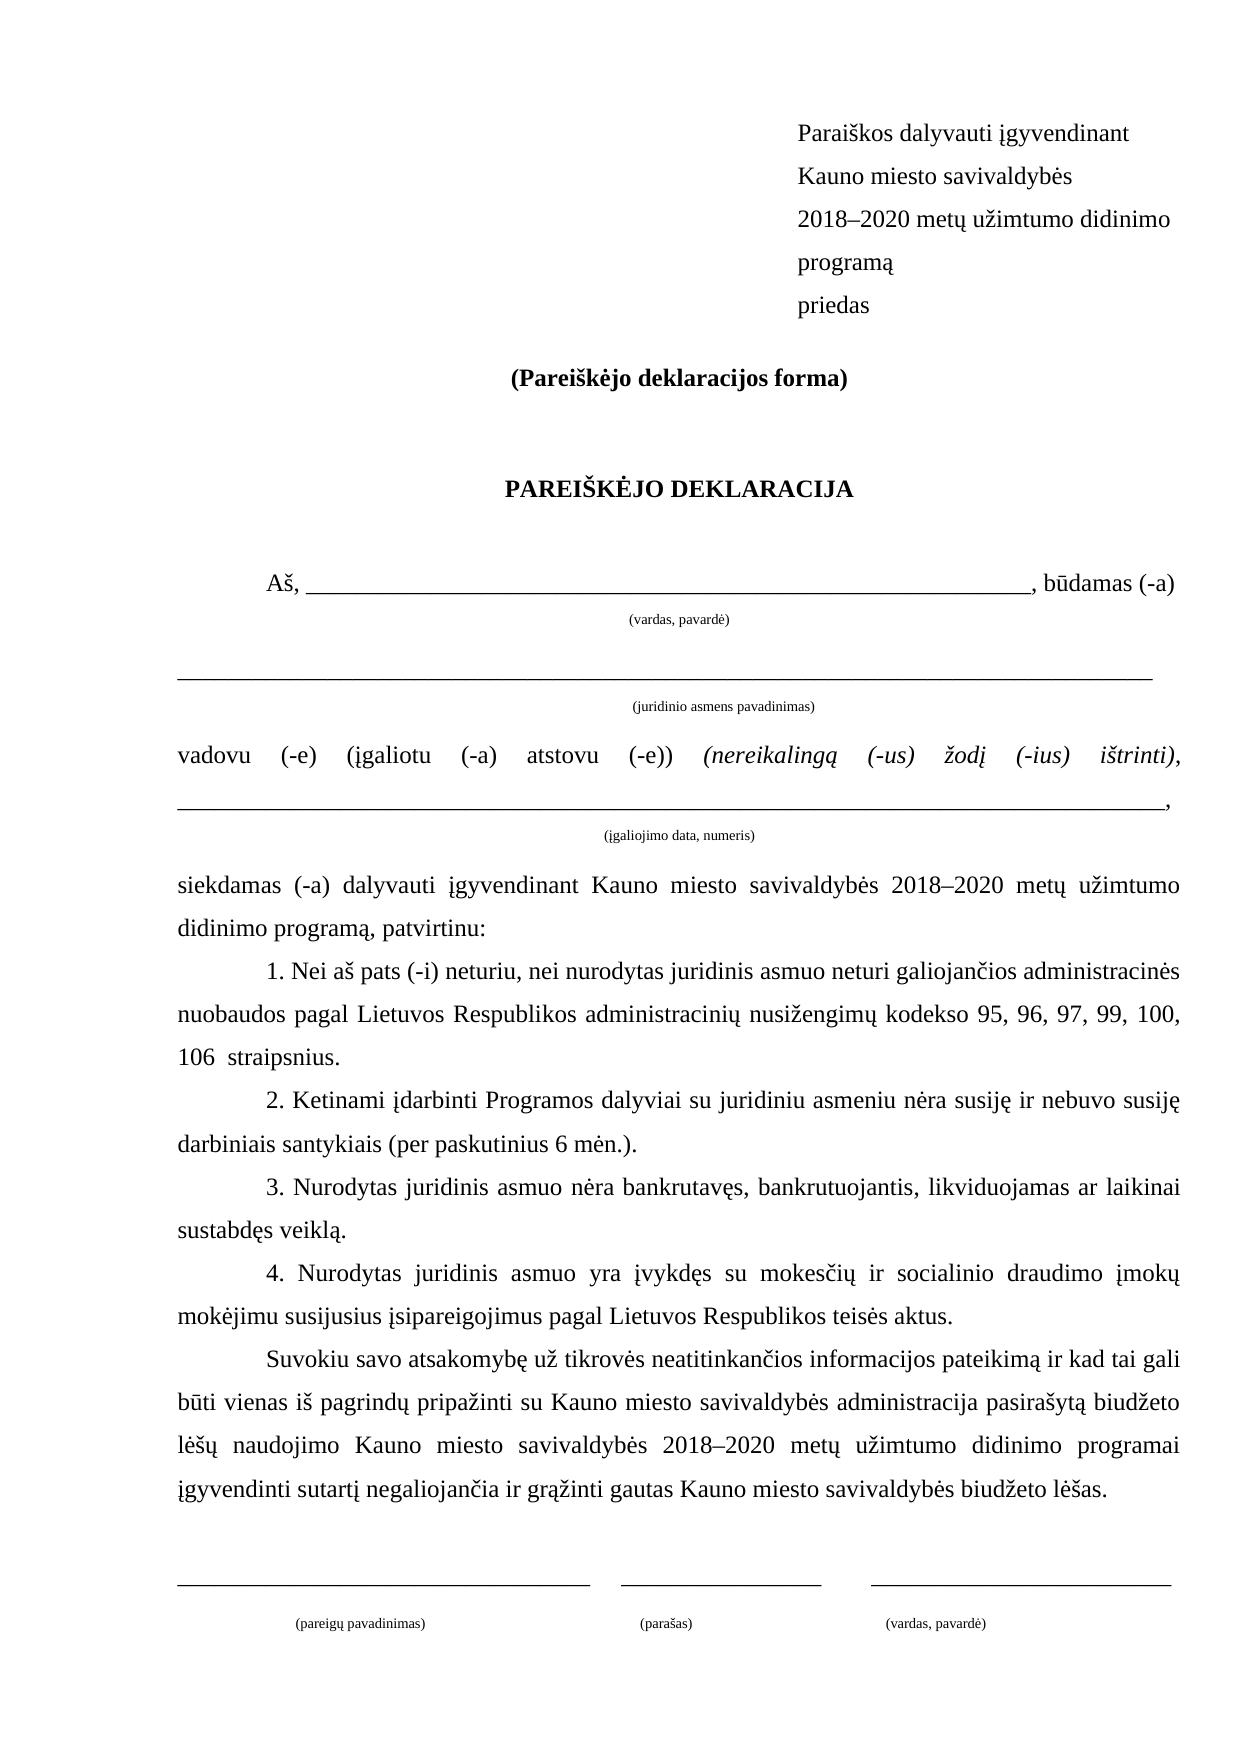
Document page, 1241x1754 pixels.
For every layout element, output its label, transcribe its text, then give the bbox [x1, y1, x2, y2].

text 4. Nurodytas juridinis asmuo yra įvykdęs su mokesčių ir socialinio draudimo įmokų mokėjimu susijusius įsipareigojimus pagal Lietuvos Respublikos teisės aktus. [177, 1258, 1181, 1330]
text (Pareiškėjo deklaracijos forma) [177, 363, 1181, 392]
text (įgaliojimo data, numeris) [177, 827, 1181, 856]
text 2018–2020 metų užimtumo didinimo programą [797, 204, 1181, 276]
text priedas [797, 291, 1181, 319]
text PAREIŠKĖJO DEKLARACIJA [177, 474, 1181, 503]
text 3. Nurodytas juridinis asmuo nėra bankrutavęs, bankrutuojantis, likviduojamas ar laikinai sustabdęs veiklą. [177, 1172, 1181, 1244]
text Paraiškos dalyvauti įgyvendinant [797, 118, 1181, 147]
text (juridinio asmens pavadinimas) [177, 697, 1181, 726]
text Aš, __________________________________________________________, būdamas (-a) [177, 568, 1181, 597]
text 1. Nei aš pats (-i) neturiu, nei nurodytas juridinis asmuo neturi galiojančios administracinės nuobaudos pagal Lietuvos Respublikos administracinių nusižengimų kodekso 95, 96, 97, 99, 100, 106 straipsnius. [177, 956, 1181, 1071]
text (vardas, pavardė) [177, 611, 1181, 640]
text ______________________________________________________________________________ [177, 654, 1181, 683]
text (pareigų pavadinimas) (parašas) (vardas, pavardė) [177, 1603, 1181, 1632]
text vadovu (-e) (įgaliotu (-a) atstovu (-e)) (nereikalingą (-us) žodį (-ius) ištrinti), _______________________________________________________________________________, [177, 741, 1181, 812]
text 2. Ketinami įdarbinti Programos dalyviai su juridiniu asmeniu nėra susiję ir nebuvo susiję darbiniais santykiais (per paskutinius 6 mėn.). [177, 1086, 1181, 1157]
text Suvokiu savo atsakomybę už tikrovės neatitinkančios informacijos pateikimą ir kad tai gali būti vienas iš pagrindų pripažinti su Kauno miesto savivaldybės administracija pasirašytą biudžeto lėšų naudojimo Kauno miesto savivaldybės 2018–2020 metų užimtumo didinimo programai įgyvendinti sutartį negaliojančia ir grąžinti gautas Kauno miesto savivaldybės biudžeto lėšas. [177, 1344, 1181, 1502]
text siekdamas (-a) dalyvauti įgyvendinant Kauno miesto savivaldybės 2018–2020 metų užimtumo didinimo programą, patvirtinu: [177, 870, 1181, 942]
text Kauno miesto savivaldybės [797, 161, 1181, 190]
text _________________________________ ________________ ________________________ [177, 1560, 1181, 1589]
